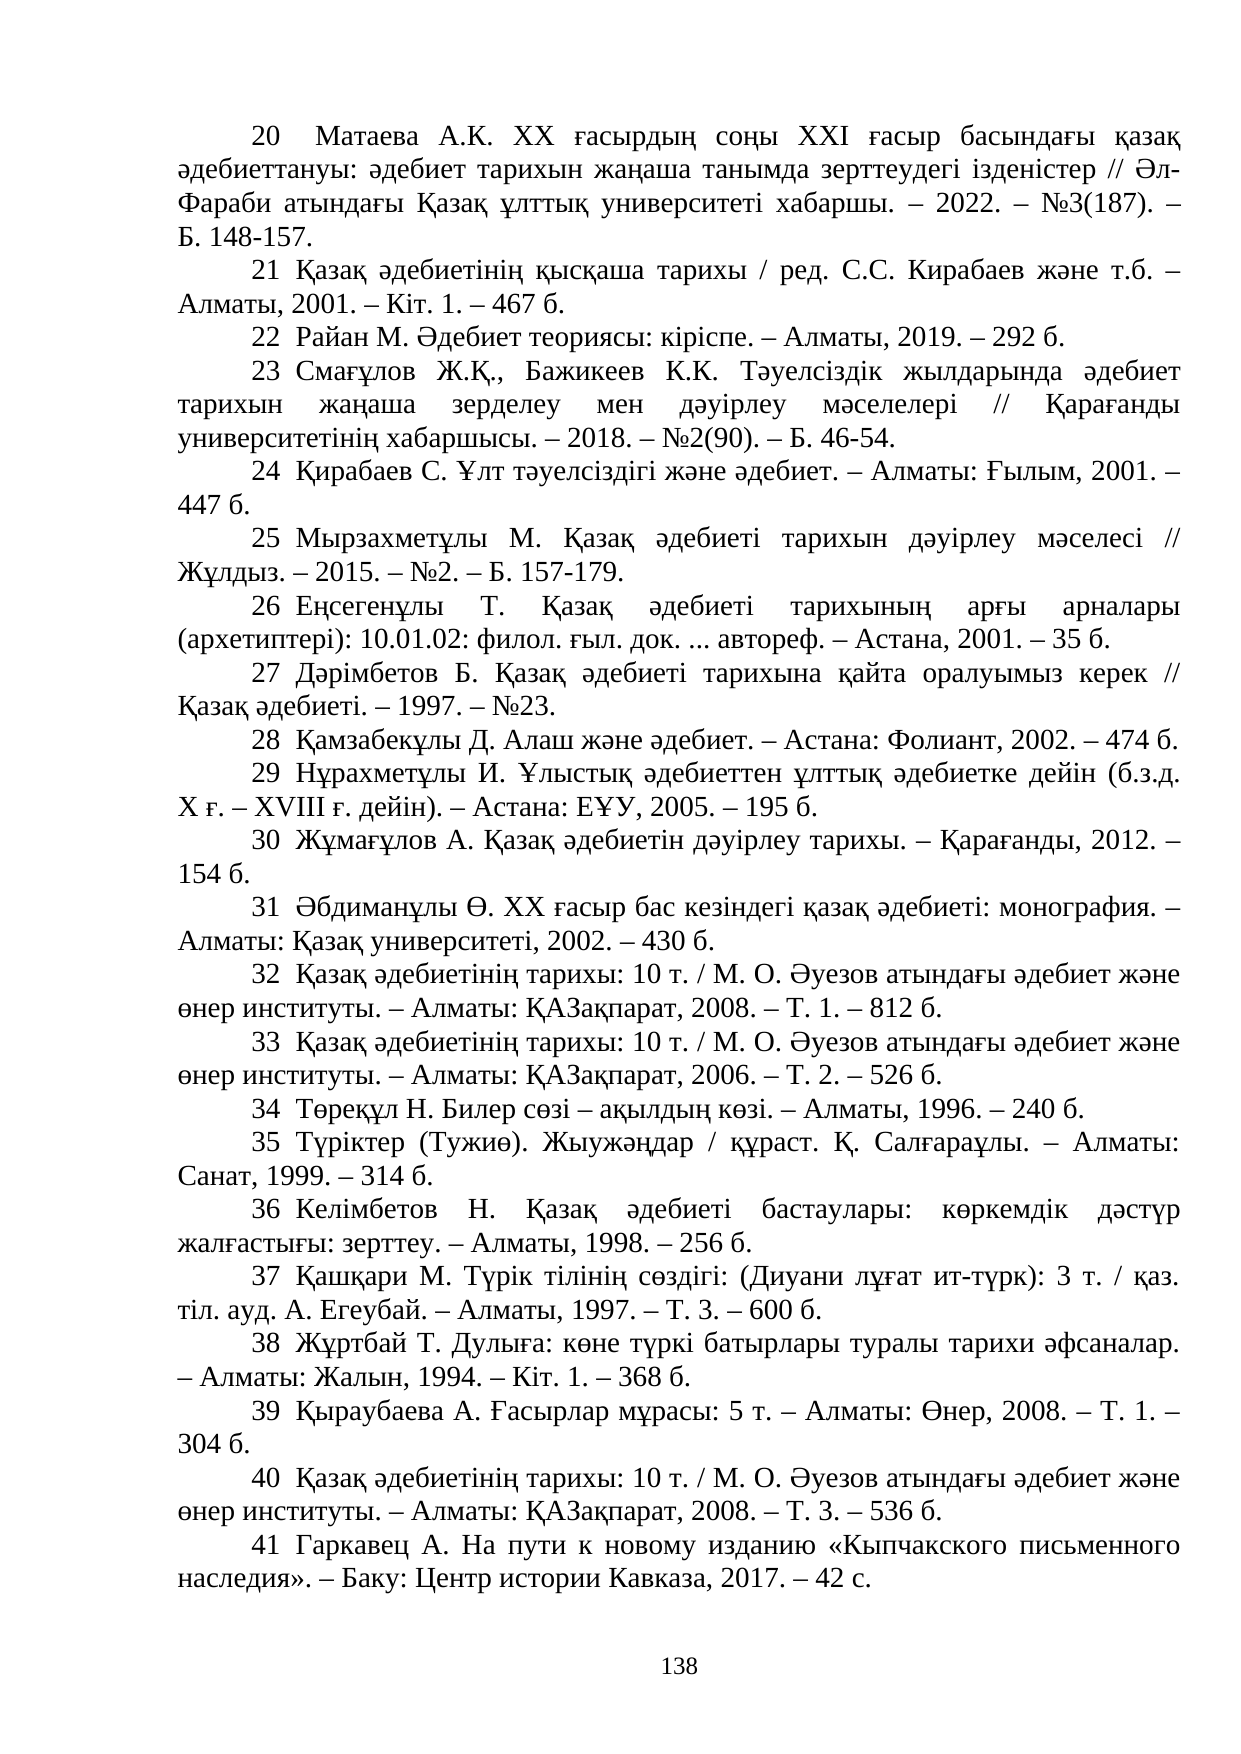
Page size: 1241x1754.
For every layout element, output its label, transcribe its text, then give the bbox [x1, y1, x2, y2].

list Eңсeгeнұлы Т. Қaзaқ əдeбиeті тaрихының aрғы aрнaлaры (aрхeтиптeрі): 10.01.02: филол. ғыл. док. ... aвторeф. – Aстaнa, 2001. – 35 б. [177, 588, 1181, 655]
list Гаркавец А. На пути к новому изданию «Кыпчакского письменного наследия». – Баку: Центр истории Кавказа, 2017. – 42 с. [177, 1527, 1181, 1594]
list Келімбетов Н. Қазақ әдебиеті бастаулары: көркемдік дәстүр жалғастығы: зерттеу. – Алматы, 1998. – 256 б. [177, 1191, 1181, 1258]
list Райан М. Әдебиет теориясы: кіріспе. – Алматы, 2019. – 292 б. [177, 319, 1181, 353]
list Əбдиманұлы Ө. ХХ ғасыр бас кезіндегі қазақ əдебиеті: монография. – Алматы: Қазақ университеті, 2002. – 430 б. [177, 889, 1181, 957]
list Қазақ әдебиетінің тарихы: 10 т. / М. О. Әуезов атындағы әдебиет және өнер институты. – Алматы: ҚАЗақпарат, 2008. – Т. 1. – 812 б. [177, 957, 1181, 1024]
list Қирaбaeв С. Ұлт тəуeлсіздігі жəнe əдeбиeт. – Aлмaты: Ғылым, 2001. – 447 б. [177, 453, 1181, 521]
list Төреқұл Н. Билер сөзі – ақылдың көзі. – Алматы, 1996. – 240 б. [177, 1091, 1181, 1124]
list Қазақ әдебиетінің тарихы: 10 т. / М. О. Әуезов атындағы әдебиет және өнер институты. – Алматы: ҚАЗақпарат, 2006. – Т. 2. – 526 б. [177, 1024, 1181, 1091]
list Қашқари М. Түрік тілінің сөздігі: (Диуани лұғат ит-түрк): 3 т. / қаз. тіл. ауд. А. Егеубай. – Алматы, 1997. – Т. 3. – 600 б. [177, 1258, 1181, 1326]
list Қазақ әдебиетінің қысқаша тарихы / ред. С.С. Кирабаев және т.б. – Алматы, 2001. – Кіт. 1. – 467 б. [177, 252, 1181, 319]
list Нұрaхмeтұлы И. Ұлыстық əдeбиeттeн ұлттық əдeбиeткe дeйін (б.з.д. Х ғ. – ХVІІІ ғ. дeйін). – Aстaнa: EҰУ, 2005. – 195 б. [177, 755, 1181, 822]
list Жұмағұлов А. Қазақ әдебиетін дәуірлеу тарихы. – Қарағанды, 2012. – 154 б. [177, 822, 1181, 889]
list Қазақ әдебиетінің тарихы: 10 т. / М. О. Әуезов атындағы әдебиет және өнер институты. – Алматы: ҚАЗақпарат, 2008. – Т. 3. – 536 б. [177, 1460, 1181, 1527]
list Смaғұлов Ж.Қ., Бaжикeeв К.К. Тəуeлсіздік жылдарында əдeбиeт тaрихын жаңаша зeрдeлeу мeн дəуірлeу мəсeлeлeрі // Қарағанды университетінің хабаршысы. – 2018. – №2(90). – Б. 46-54. [177, 353, 1181, 453]
list Қaмзaбeкұлы Д. Aлaш жəнe əдeбиeт. – Aстaнa: Фолиaнт, 2002. – 474 б. [177, 722, 1181, 755]
list Мырзaхмeтұлы М. Қазақ әдебиеті тарихын дәуірлеу мәселесі // Жұлдыз. – 2015. – №2. – Б. 157-179. [177, 521, 1181, 588]
list Қыраубаева А. Ғасырлар мұрасы: 5 т. – Алматы: Өнер, 2008. – Т. 1. – 304 б. [177, 1393, 1181, 1460]
list Дəрімбeтов Б. Қaзaқ əдeбиeті тaрихынa қaйтa орaлуымыз кeрeк // Қaзaқ əдeбиeті. – 1997. – №23. [177, 655, 1181, 722]
list Түріктер (Тужиө). Жыужәңдар / құраст. Қ. Салғараұлы. – Алматы: Санат, 1999. – 314 б. [177, 1124, 1181, 1191]
list Жұртбай Т. Дулыға: көне түркі батырлары туралы тарихи әфсаналар. – Алматы: Жалын, 1994. – Кіт. 1. – 368 б. [177, 1326, 1181, 1393]
list Матаева А.К. ХХ ғасырдың соңы ХХІ ғасыр басындағы қазақ әдебиеттануы: әдебиет тарихын жаңаша танымда зерттеудегі ізденістер // Әл-Фараби атындағы Қазақ ұлттық университеті хабаршы. – 2022. – №3(187). – Б. 148-157. [177, 118, 1181, 252]
